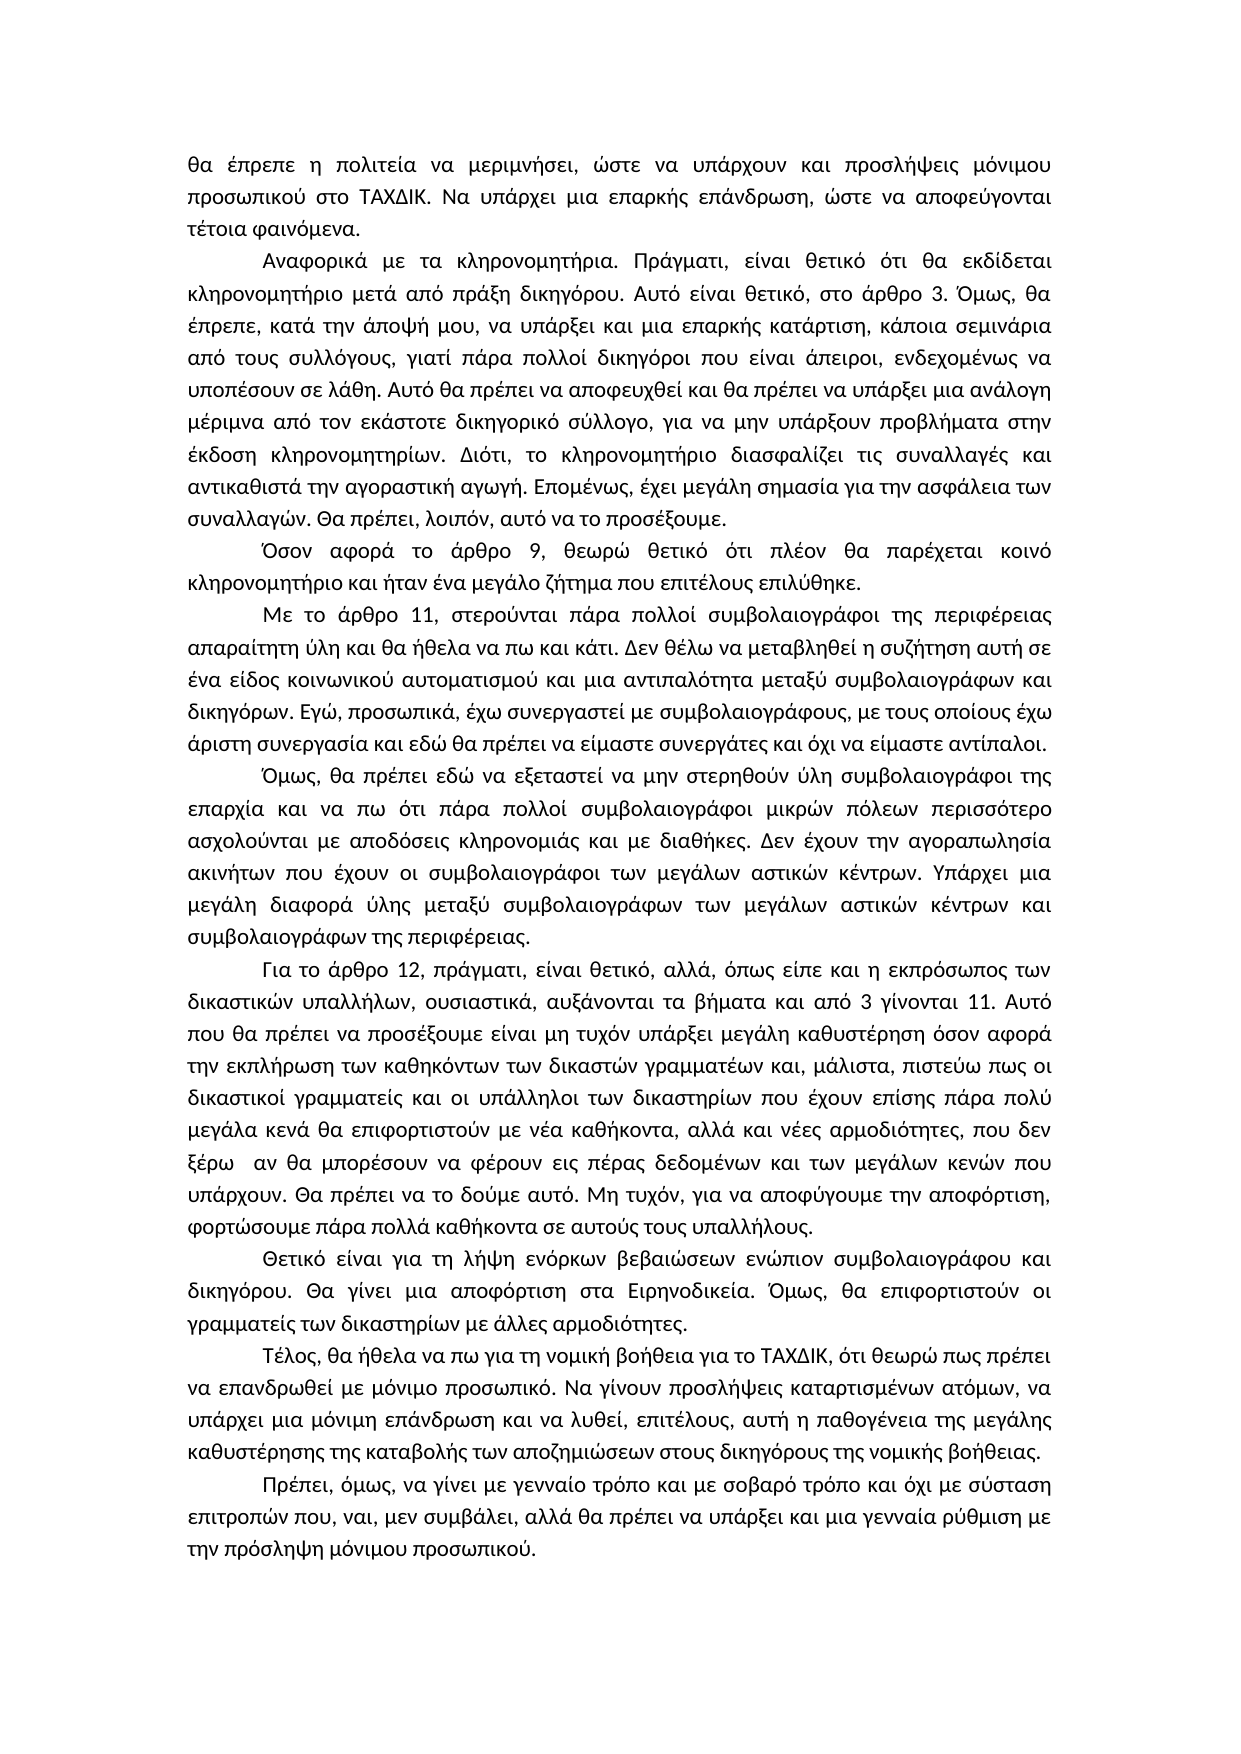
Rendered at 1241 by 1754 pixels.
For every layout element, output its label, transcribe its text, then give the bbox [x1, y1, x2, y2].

text Όσον αφορά το άρθρο 9, θεωρώ θετικό ότι πλέον θα παρέχεται κοινό κληρονομητήριο και ήταν ένα μεγάλο ζήτημα που επιτέλους επιλύθηκε. [187, 536, 1053, 596]
text Θετικό είναι για τη λήψη ενόρκων βεβαιώσεων ενώπιον συμβολαιογράφου και δικηγόρου. Θα γίνει μια αποφόρτιση στα Ειρηνοδικεία. Όμως, θα επιφορτιστούν οι γραμματείς των δικαστηρίων με άλλες αρμοδιότητες. [187, 1244, 1053, 1337]
text Αναφορικά με τα κληρονομητήρια. Πράγματι, είναι θετικό ότι θα εκδίδεται κληρονομητήριο μετά από πράξη δικηγόρου. Αυτό είναι θετικό, στο άρθρο 3. Όμως, θα έπρεπε, κατά την άποψή μου, να υπάρξει και μια επαρκής κατάρτιση, κάποια σεμινάρια από τους συλλόγους, γιατί πάρα πολλοί δικηγόροι που είναι άπειροι, ενδεχομένως να υποπέσουν σε λάθη. Αυτό θα πρέπει να αποφευχθεί και θα πρέπει να υπάρξει μια ανάλογη μέριμνα από τον εκάστοτε δικηγορικό σύλλογο, για να μην υπάρξουν προβλήματα στην έκδοση κληρονομητηρίων. Διότι, το κληρονομητήριο διασφαλίζει τις συναλλαγές και αντικαθιστά την αγοραστική αγωγή. Επομένως, έχει μεγάλη σημασία για την ασφάλεια των συναλλαγών. Θα πρέπει, λοιπόν, αυτό να το προσέξουμε. [187, 247, 1053, 532]
text Τέλος, θα ήθελα να πω για τη νομική βοήθεια για το ΤΑΧΔΙΚ, ότι θεωρώ πως πρέπει να επανδρωθεί με μόνιμο προσωπικό. Να γίνουν προσλήψεις καταρτισμένων ατόμων, να υπάρχει μια μόνιμη επάνδρωση και να λυθεί, επιτέλους, αυτή η παθογένεια της μεγάλης καθυστέρησης της καταβολής των αποζημιώσεων στους δικηγόρους της νομικής βοήθειας. [187, 1341, 1053, 1466]
text Για το άρθρο 12, πράγματι, είναι θετικό, αλλά, όπως είπε και η εκπρόσωπος των δικαστικών υπαλλήλων, ουσιαστικά, αυξάνονται τα βήματα και από 3 γίνονται 11. Αυτό που θα πρέπει να προσέξουμε είναι μη τυχόν υπάρξει μεγάλη καθυστέρηση όσον αφορά την εκπλήρωση των καθηκόντων των δικαστών γραμματέων και, μάλιστα, πιστεύω πως οι δικαστικοί γραμματείς και οι υπάλληλοι των δικαστηρίων που έχουν επίσης πάρα πολύ μεγάλα κενά θα επιφορτιστούν με νέα καθήκοντα, αλλά και νέες αρμοδιότητες, που δεν ξέρω αν θα μπορέσουν να φέρουν εις πέρας δεδομένων και των μεγάλων κενών που υπάρχουν. Θα πρέπει να το δούμε αυτό. Μη τυχόν, για να αποφύγουμε την αποφόρτιση, φορτώσουμε πάρα πολλά καθήκοντα σε αυτούς τους υπαλλήλους. [187, 955, 1053, 1240]
text Πρέπει, όμως, να γίνει με γενναίο τρόπο και με σοβαρό τρόπο και όχι με σύσταση επιτροπών που, ναι, μεν συμβάλει, αλλά θα πρέπει να υπάρξει και μια γενναία ρύθμιση με την πρόσληψη μόνιμου προσωπικού. [187, 1470, 1053, 1562]
text Με το άρθρο 11, στερούνται πάρα πολλοί συμβολαιογράφοι της περιφέρειας απαραίτητη ύλη και θα ήθελα να πω και κάτι. Δεν θέλω να μεταβληθεί η συζήτηση αυτή σε ένα είδος κοινωνικού αυτοματισμού και μια αντιπαλότητα μεταξύ συμβολαιογράφων και δικηγόρων. Εγώ, προσωπικά, έχω συνεργαστεί με συμβολαιογράφους, με τους οποίους έχω άριστη συνεργασία και εδώ θα πρέπει να είμαστε συνεργάτες και όχι να είμαστε αντίπαλοι. [187, 601, 1053, 757]
text Όμως, θα πρέπει εδώ να εξεταστεί να μην στερηθούν ύλη συμβολαιογράφοι της επαρχία και να πω ότι πάρα πολλοί συμβολαιογράφοι μικρών πόλεων περισσότερο ασχολούνται με αποδόσεις κληρονομιάς και με διαθήκες. Δεν έχουν την αγοραπωλησία ακινήτων που έχουν οι συμβολαιογράφοι των μεγάλων αστικών κέντρων. Υπάρχει μια μεγάλη διαφορά ύλης μεταξύ συμβολαιογράφων των μεγάλων αστικών κέντρων και συμβολαιογράφων της περιφέρειας. [187, 762, 1053, 951]
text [187, 150, 1053, 242]
